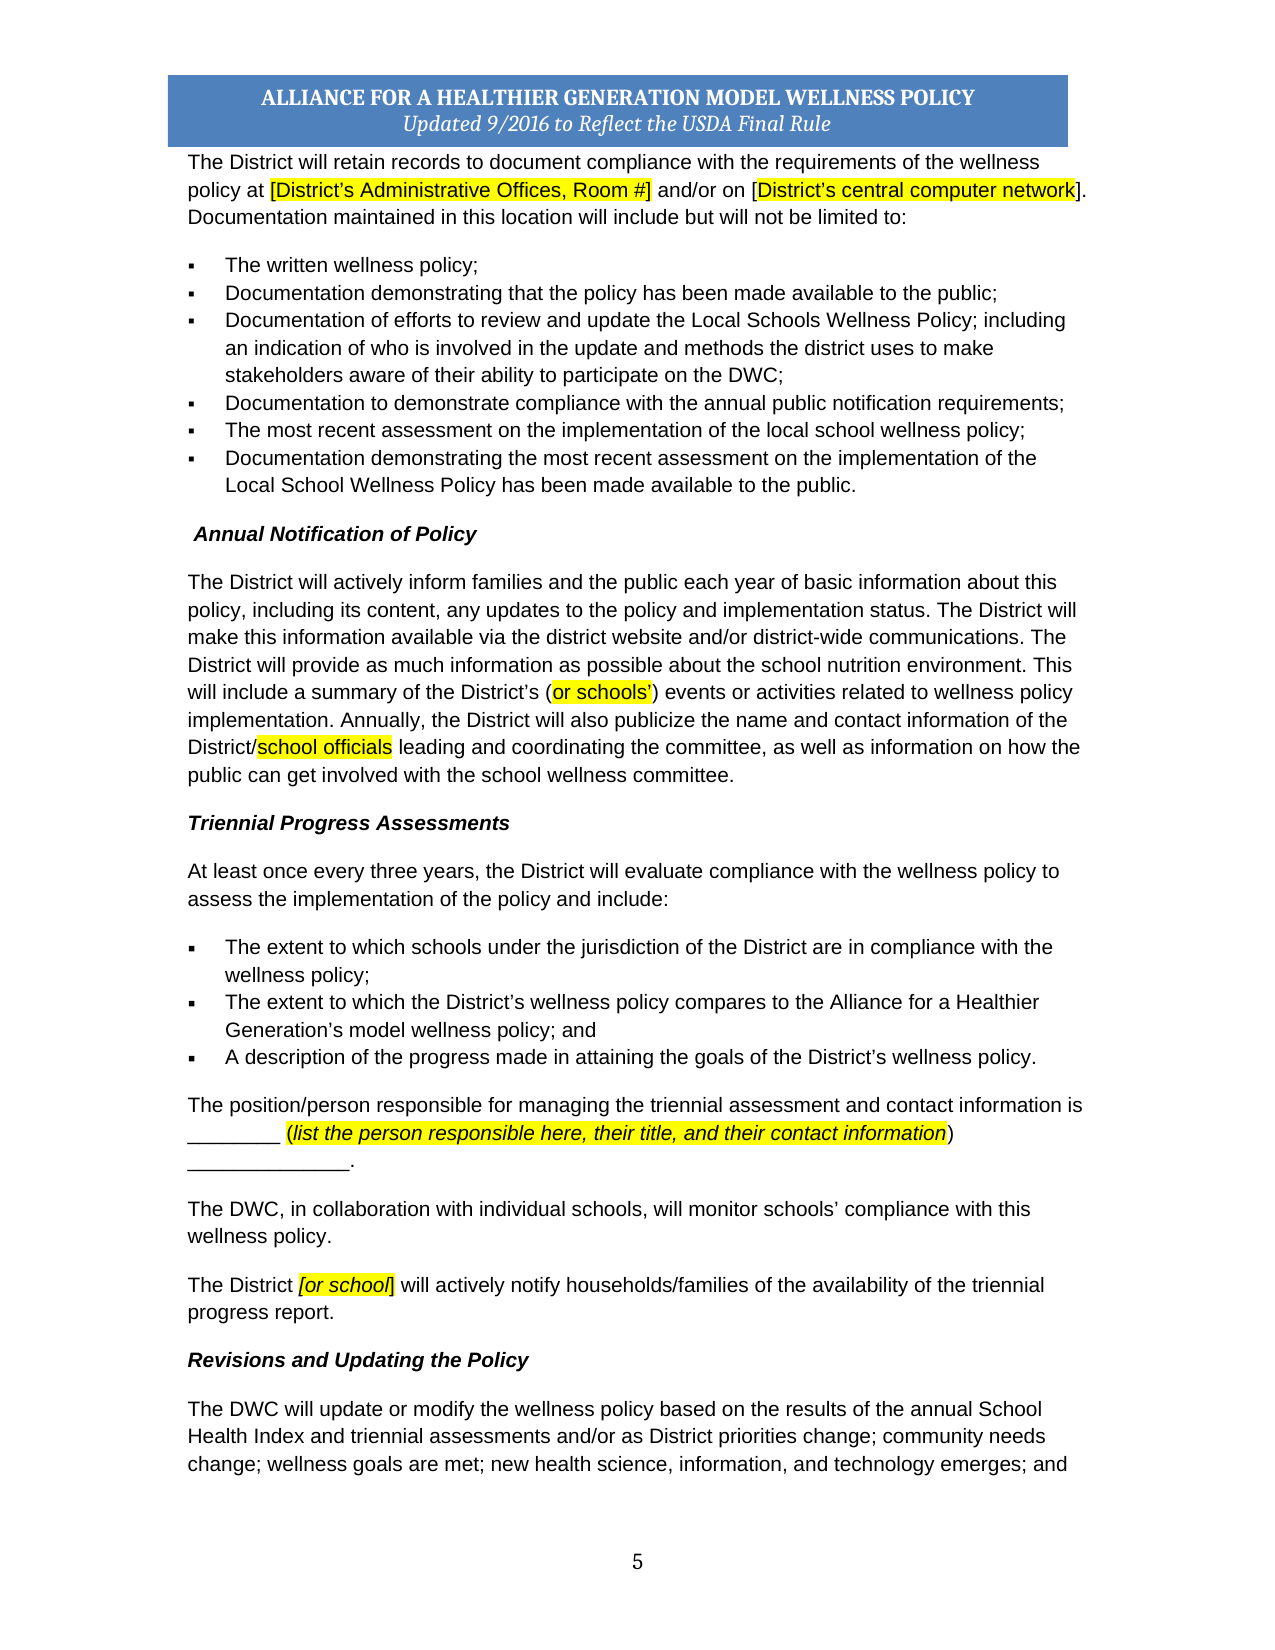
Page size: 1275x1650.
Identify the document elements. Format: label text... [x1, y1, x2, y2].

text The position/person responsible for managing the triennial assessment and contact information is ________ (list the person responsible here, their title, and their contact information) ______________. [187, 1093, 1087, 1172]
text The District [or school] will actively notify households/families of the availability of the triennial progress report. [187, 1272, 1087, 1324]
list The extent to which the District’s wellness policy compares to the Alliance for a Healthier Generation’s model wellness policy; and [187, 990, 1087, 1041]
list The written wellness policy; [187, 253, 1087, 277]
text Triennial Progress Assessments [187, 811, 1087, 835]
list Documentation to demonstrate compliance with the annual public notification requirements; [187, 391, 1087, 415]
list A description of the progress made in attaining the goals of the District’s wellness policy. [187, 1045, 1087, 1069]
text At least once every three years, the District will evaluate compliance with the wellness policy to assess the implementation of the policy and include: [187, 859, 1087, 911]
text The District will actively inform families and the public each year of basic information about this policy, including its content, any updates to the policy and implementation status. The District will make this information available via the district website and/or district-wide communications. The District will provide as much information as possible about the school nutrition environment. This will include a summary of the District’s (or schools’) events or activities related to wellness policy implementation. Annually, the District will also publicize the name and contact information of the District/school officials leading and coordinating the committee, as well as information on how the public can get involved with the school wellness committee. [187, 570, 1087, 786]
text Revisions and Updating the Policy [187, 1348, 1087, 1372]
list The extent to which schools under the jurisdiction of the District are in compliance with the wellness policy; [187, 935, 1087, 986]
list Documentation demonstrating the most recent assessment on the implementation of the Local School Wellness Policy has been made available to the public. [187, 446, 1087, 497]
list Documentation of efforts to review and update the Local Schools Wellness Policy; including an indication of who is involved in the update and methods the district uses to make stakeholders aware of their ability to participate on the DWC; [187, 308, 1087, 387]
list Documentation demonstrating that the policy has been made available to the public; [187, 281, 1087, 305]
text The DWC, in collaboration with individual schools, will monitor schools’ compliance with this wellness policy. [187, 1197, 1087, 1248]
text The District will retain records to document compliance with the requirements of the wellness policy at [District’s Administrative Offices, Room #] and/or on [District’s central computer network]. Documentation maintained in this location will include but will not be limited to: [187, 150, 1087, 229]
list The most recent assessment on the implementation of the local school wellness policy; [187, 418, 1087, 442]
text Annual Notification of Policy [187, 522, 1087, 546]
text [187, 1397, 1087, 1476]
